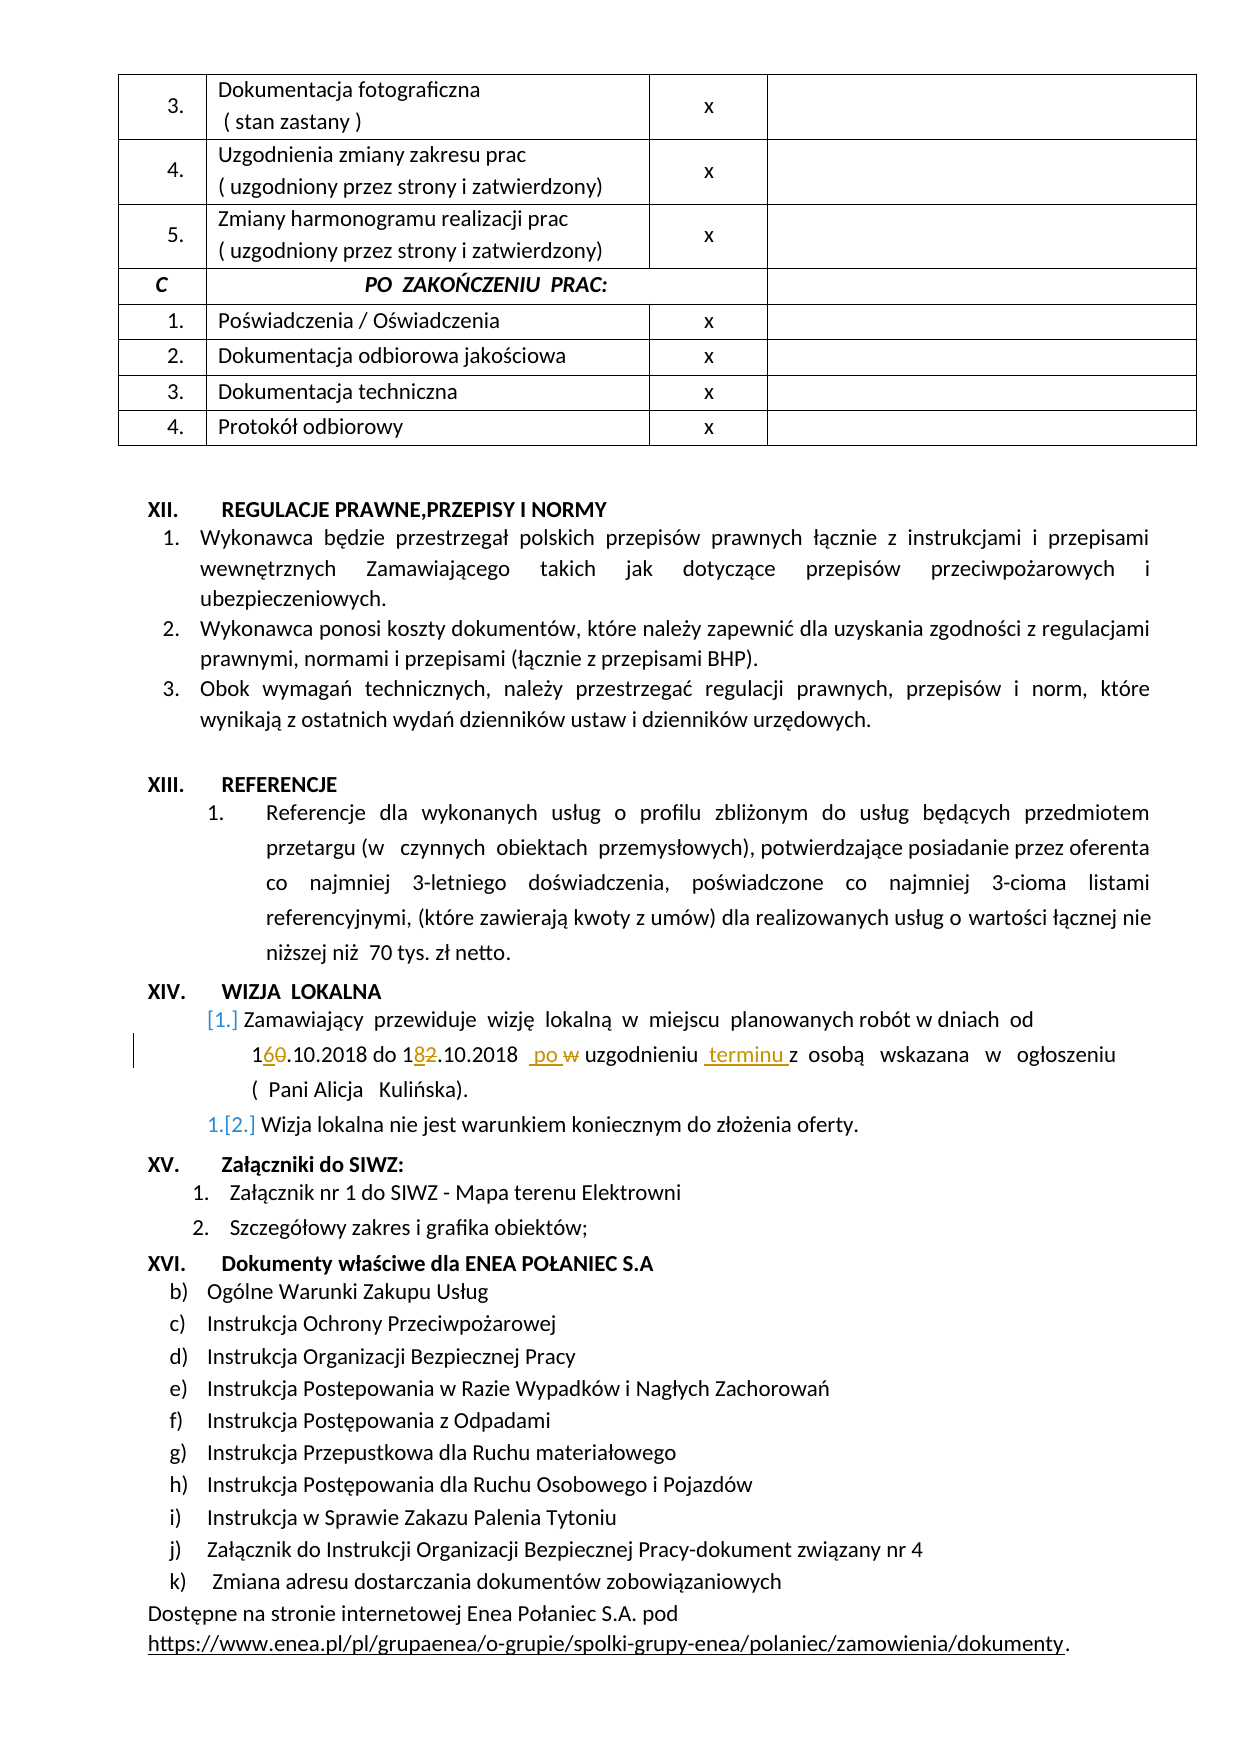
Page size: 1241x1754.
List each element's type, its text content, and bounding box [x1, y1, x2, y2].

table_cell [119, 376, 206, 410]
list Obok wymagań technicznych, należy przestrzegać regulacji prawnych, przepisów i norm, które wynikają z ostatnich wydań dzienników ustaw i dzienników urzędowych. [162, 674, 1152, 733]
list Zmiana adresu dostarczania dokumentów zobowiązaniowych [169, 1567, 1152, 1595]
list Zamawiający przewiduje wizję lokalną w miejscu planowanych robót w dniach od 1.10.2018 do 1.10.2018 uzgodnieniu z osobą wskazana w ogłoszeniu ( Pani Alicja Kulińska). [207, 1005, 1152, 1103]
table_cell C [119, 269, 206, 304]
table_cell x [650, 140, 767, 203]
list Ogólne Warunki Zakupu Usług [169, 1277, 1152, 1305]
table_cell [768, 75, 1196, 139]
table_cell x [650, 376, 767, 410]
table_cell [768, 340, 1196, 374]
list Załączniki do SIWZ: [148, 1145, 1152, 1178]
list Załącznik do Instrukcji Organizacji Bezpiecznej Pracy-dokument związany nr 4 [169, 1535, 1152, 1563]
table_cell x [650, 340, 767, 374]
table_cell [119, 140, 206, 203]
list Dokumenty właściwe dla ENEA POŁANIEC S.A [148, 1245, 1152, 1277]
list Wykonawca będzie przestrzegał polskich przepisów prawnych łącznie z instrukcjami i przepisami wewnętrznych Zamawiającego takich jak dotyczące przepisów przeciwpożarowych i ubezpieczeniowych. [162, 523, 1152, 612]
text Dostępne na stronie internetowej Enea Połaniec S.A. pod https://www.enea.pl/pl/grupaenea/o-grupie/spolki-grupy-enea/polaniec/zamowienia/dokumenty. [148, 1599, 1152, 1657]
list Wykonawca ponosi koszty dokumentów, które należy zapewnić dla uzyskania zgodności z regulacjami prawnymi, normami i przepisami (łącznie z przepisami BHP). [162, 614, 1152, 672]
list Referencje dla wykonanych usług o profilu zbliżonym do usług będących przedmiotem przetargu (w czynnych obiektach przemysłowych), potwierdzające posiadanie przez oferenta co najmniej 3-letniego doświadczenia, poświadczone co najmniej 3-cioma listami referencyjnymi, (które zawierają kwoty z umów) dla realizowanych usług o wartości łącznej nie niższej niż 70 tys. zł netto. [207, 798, 1152, 966]
list Szczegółowy zakres i grafika obiektów; [192, 1213, 1152, 1241]
table_cell [768, 269, 1196, 304]
list Instrukcja Postępowania dla Ruchu Osobowego i Pojazdów [169, 1471, 1152, 1498]
table_cell Protokół odbiorowy [207, 411, 649, 445]
table_cell [119, 305, 206, 339]
table_cell x [650, 205, 767, 268]
list Instrukcja Przepustkowa dla Ruchu materiałowego [169, 1438, 1152, 1466]
table_cell [119, 75, 206, 139]
list WIZJA LOKALNA [148, 973, 1152, 1005]
table_cell [768, 376, 1196, 410]
table_cell [768, 140, 1196, 203]
table_cell [119, 411, 206, 445]
list Instrukcja Postepowania w Razie Wypadków i Nagłych Zachorowań [169, 1374, 1152, 1402]
list Instrukcja w Sprawie Zakazu Palenia Tytoniu [169, 1503, 1152, 1531]
list Instrukcja Organizacji Bezpiecznej Pracy [169, 1342, 1152, 1370]
list REGULACJE PRAWNE,PRZEPISY I NORMY [148, 491, 1152, 523]
table_cell PO ZAKOŃCZENIU PRAC: [207, 269, 767, 304]
table_cell Dokumentacja techniczna [207, 376, 649, 410]
table_cell Zmiany harmonogramu realizacji prac ( uzgodniony przez strony i zatwierdzony) [207, 205, 649, 268]
list REFERENCJE [148, 765, 1152, 798]
table_cell [768, 205, 1196, 268]
table_cell x [650, 411, 767, 445]
table_cell [119, 340, 206, 374]
list Załącznik nr 1 do SIWZ - Mapa terenu Elektrowni [192, 1178, 1152, 1206]
table_cell x [650, 305, 767, 339]
table_cell [768, 411, 1196, 445]
list Wizja lokalna nie jest warunkiem koniecznym do złożenia oferty. [207, 1110, 1152, 1138]
table_cell Poświadczenia / Oświadczenia [207, 305, 649, 339]
table_cell Uzgodnienia zmiany zakresu prac ( uzgodniony przez strony i zatwierdzony) [207, 140, 649, 203]
table_cell [768, 305, 1196, 339]
table_cell x [650, 75, 767, 139]
table_cell Dokumentacja odbiorowa jakościowa [207, 340, 649, 374]
list Instrukcja Ochrony Przeciwpożarowej [169, 1309, 1152, 1338]
list Instrukcja Postępowania z Odpadami [169, 1406, 1152, 1434]
table_cell [119, 205, 206, 268]
table_cell Dokumentacja fotograficzna ( stan zastany ) [207, 75, 649, 139]
